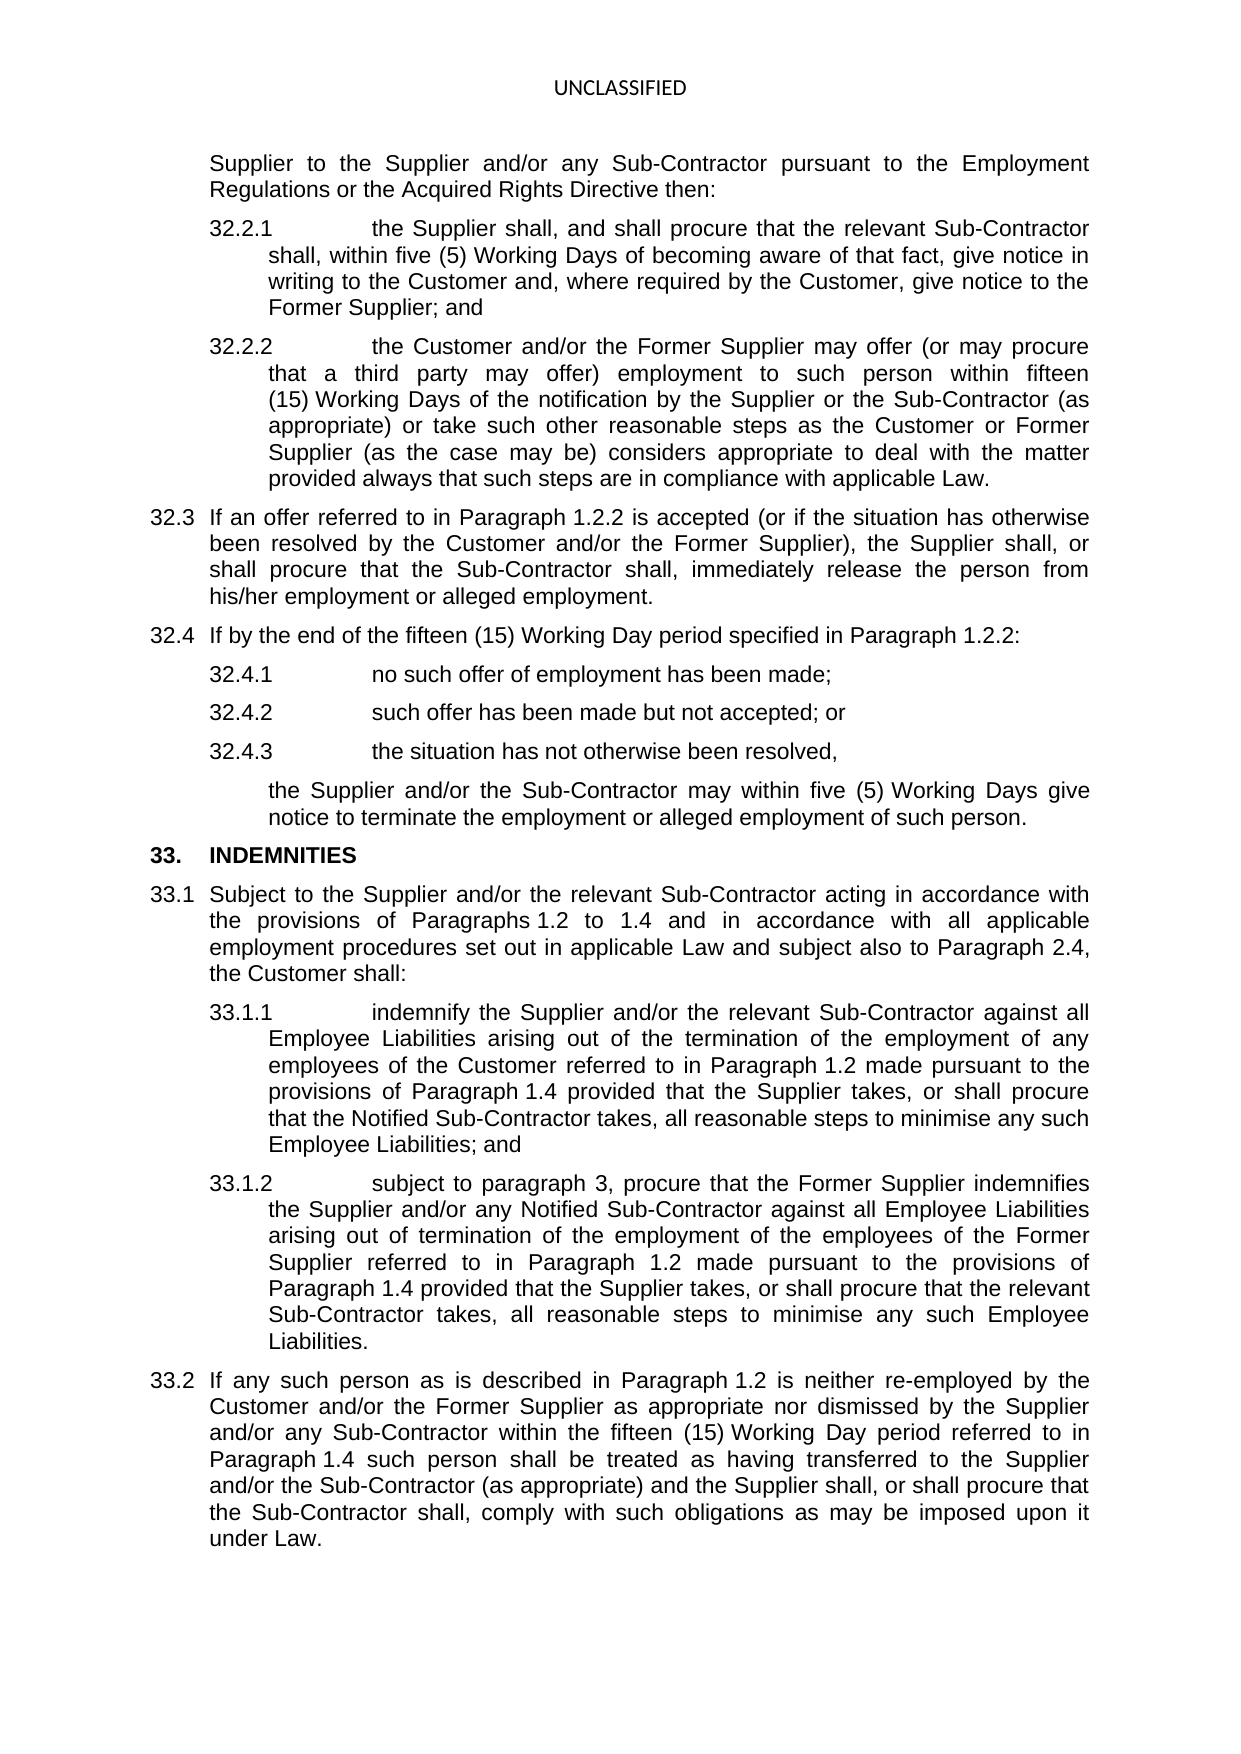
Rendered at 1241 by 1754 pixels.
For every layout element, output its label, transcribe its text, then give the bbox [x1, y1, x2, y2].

text no such offer of employment has been made; [209, 661, 1090, 687]
text If an offer referred to in Paragraph 1.2.2 is accepted (or if the situation has otherwise been resolved by the Customer and/or the Former Supplier), the Supplier shall, or shall procure that the Sub-Contractor shall, immediately release the person from his/her employment or alleged employment. [150, 504, 1090, 609]
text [150, 150, 1090, 203]
text the Customer and/or the Former Supplier may offer (or may procure that a third party may offer) employment to such person within fifteen (15) Working Days of the notification by the Supplier or the Sub-Contractor (as appropriate) or take such other reasonable steps as the Customer or Former Supplier (as the case may be) considers appropriate to deal with the matter provided always that such steps are in compliance with applicable Law. [209, 333, 1090, 491]
text indemnify the Supplier and/or the relevant Sub-Contractor against all Employee Liabilities arising out of the termination of the employment of any employees of the Customer referred to in Paragraph 1.2 made pursuant to the provisions of Paragraph 1.4 provided that the Supplier takes, or shall procure that the Notified Sub-Contractor takes, all reasonable steps to minimise any such Employee Liabilities; and [209, 999, 1090, 1157]
text the Supplier and/or the Sub-Contractor may within five (5) Working Days give notice to terminate the employment or alleged employment of such person. [268, 777, 1090, 830]
subtitle INDEMNITIES [150, 842, 1090, 869]
text Subject to the Supplier and/or the relevant Sub-Contractor acting in accordance with the provisions of Paragraphs 1.2 to 1.4 and in accordance with all applicable employment procedures set out in applicable Law and subject also to Paragraph 2.4, the Customer shall: [150, 881, 1090, 987]
text the Supplier shall, and shall procure that the relevant Sub-Contractor shall, within five (5) Working Days of becoming aware of that fact, give notice in writing to the Customer and, where required by the Customer, give notice to the Former Supplier; and [209, 215, 1090, 321]
text such offer has been made but not accepted; or [209, 699, 1090, 726]
text If by the end of the fifteen (15) Working Day period specified in Paragraph 1.2.2: [150, 622, 1090, 648]
text subject to paragraph 3, procure that the Former Supplier indemnifies the Supplier and/or any Notified Sub-Contractor against all Employee Liabilities arising out of termination of the employment of the employees of the Former Supplier referred to in Paragraph 1.2 made pursuant to the provisions of Paragraph 1.4 provided that the Supplier takes, or shall procure that the relevant Sub-Contractor takes, all reasonable steps to minimise any such Employee Liabilities. [209, 1170, 1090, 1354]
text If any such person as is described in Paragraph 1.2 is neither re-employed by the Customer and/or the Former Supplier as appropriate nor dismissed by the Supplier and/or any Sub-Contractor within the fifteen (15) Working Day period referred to in Paragraph 1.4 such person shall be treated as having transferred to the Supplier and/or the Sub-Contractor (as appropriate) and the Supplier shall, or shall procure that the Sub-Contractor shall, comply with such obligations as may be imposed upon it under Law. [150, 1367, 1090, 1551]
text the situation has not otherwise been resolved, [209, 738, 1090, 764]
